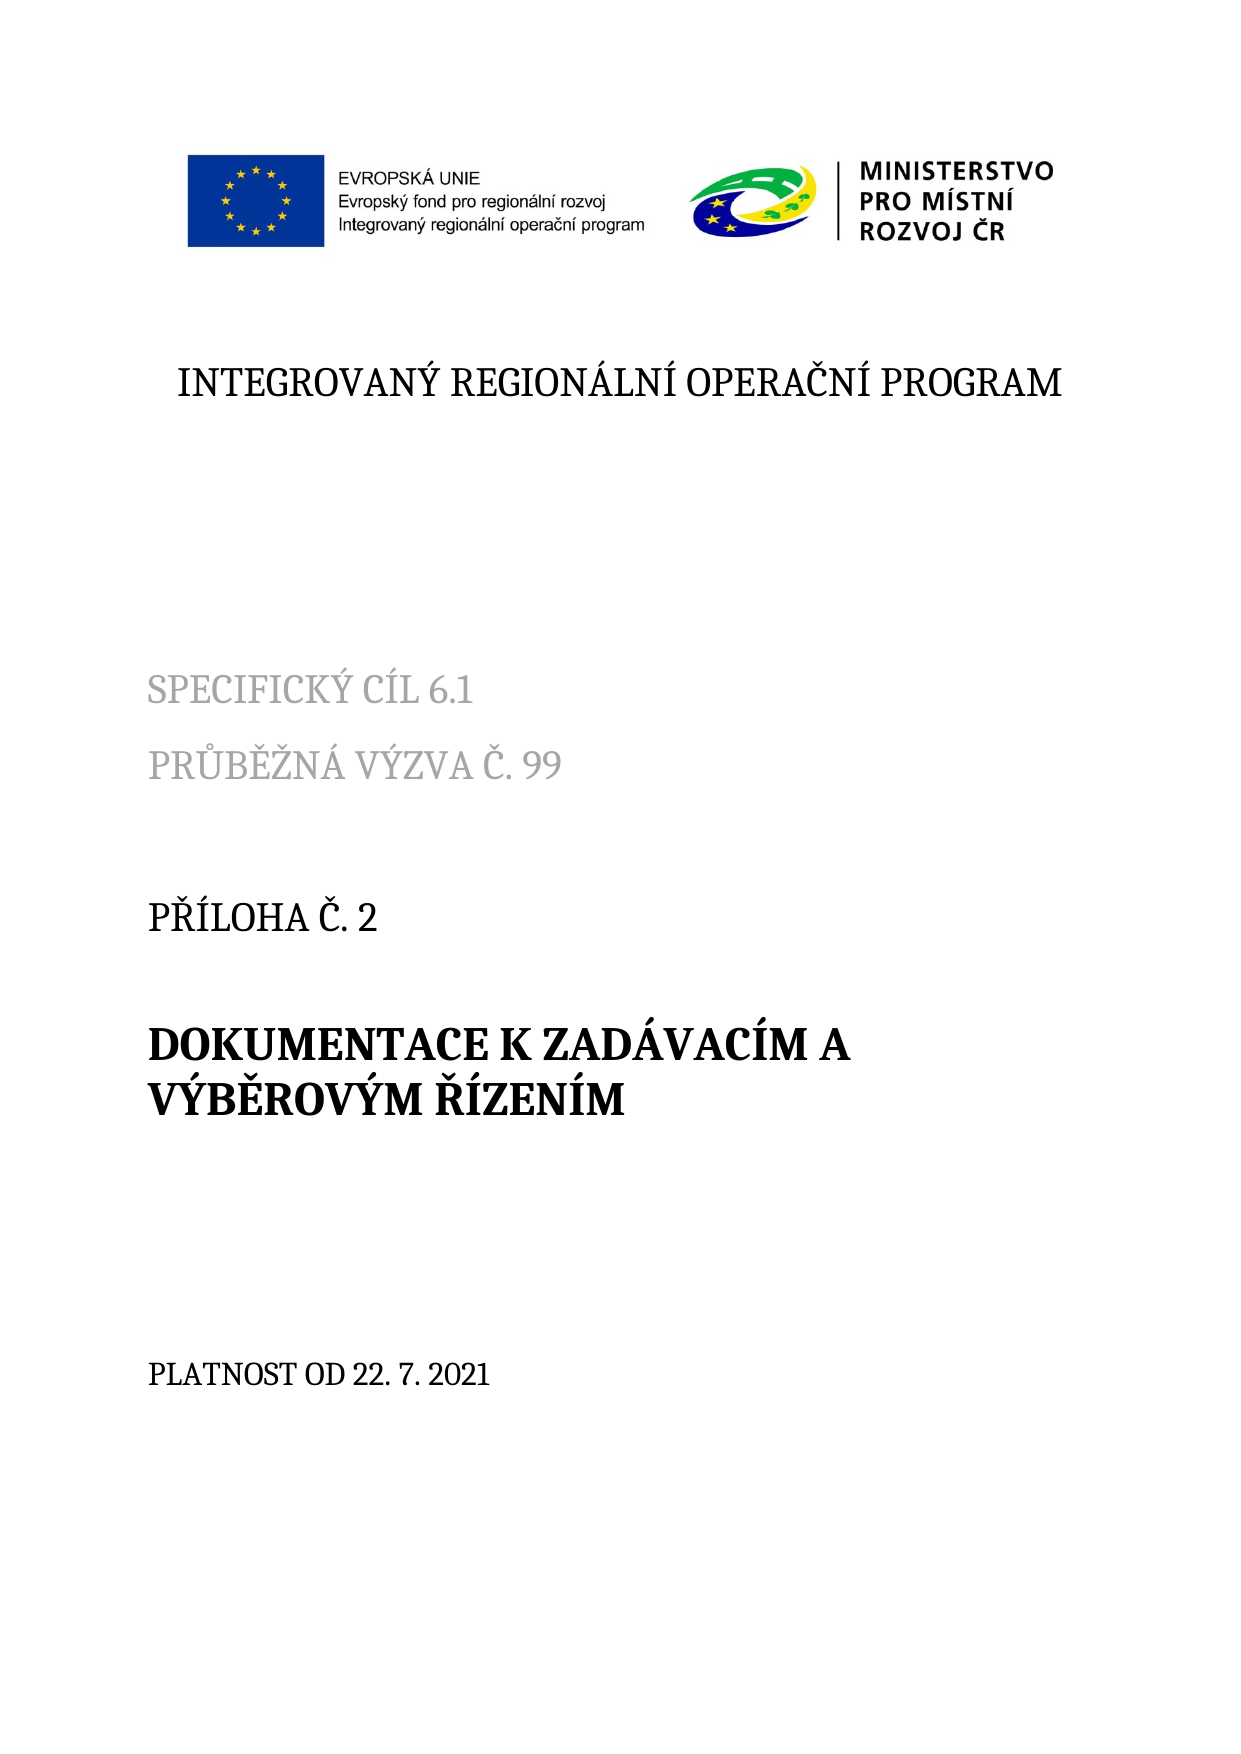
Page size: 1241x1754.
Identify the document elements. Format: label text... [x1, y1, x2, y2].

text pLATNOST OD 22. 7. 2021 [148, 1355, 1093, 1393]
text průběžná výzva č. 99 [148, 742, 1093, 789]
picture [157, 123, 1083, 277]
text INTEGROVANÝ REGIONÁLNÍ OPERAČNÍ PROGRAM [148, 359, 1093, 407]
text Dokumentace k zadávacím a výběrovým řízením [148, 1017, 1093, 1127]
text PŘÍLOHA Č. 2 [148, 893, 1093, 941]
text SPECIFICKÝ CÍL 6.1 [148, 666, 1093, 713]
